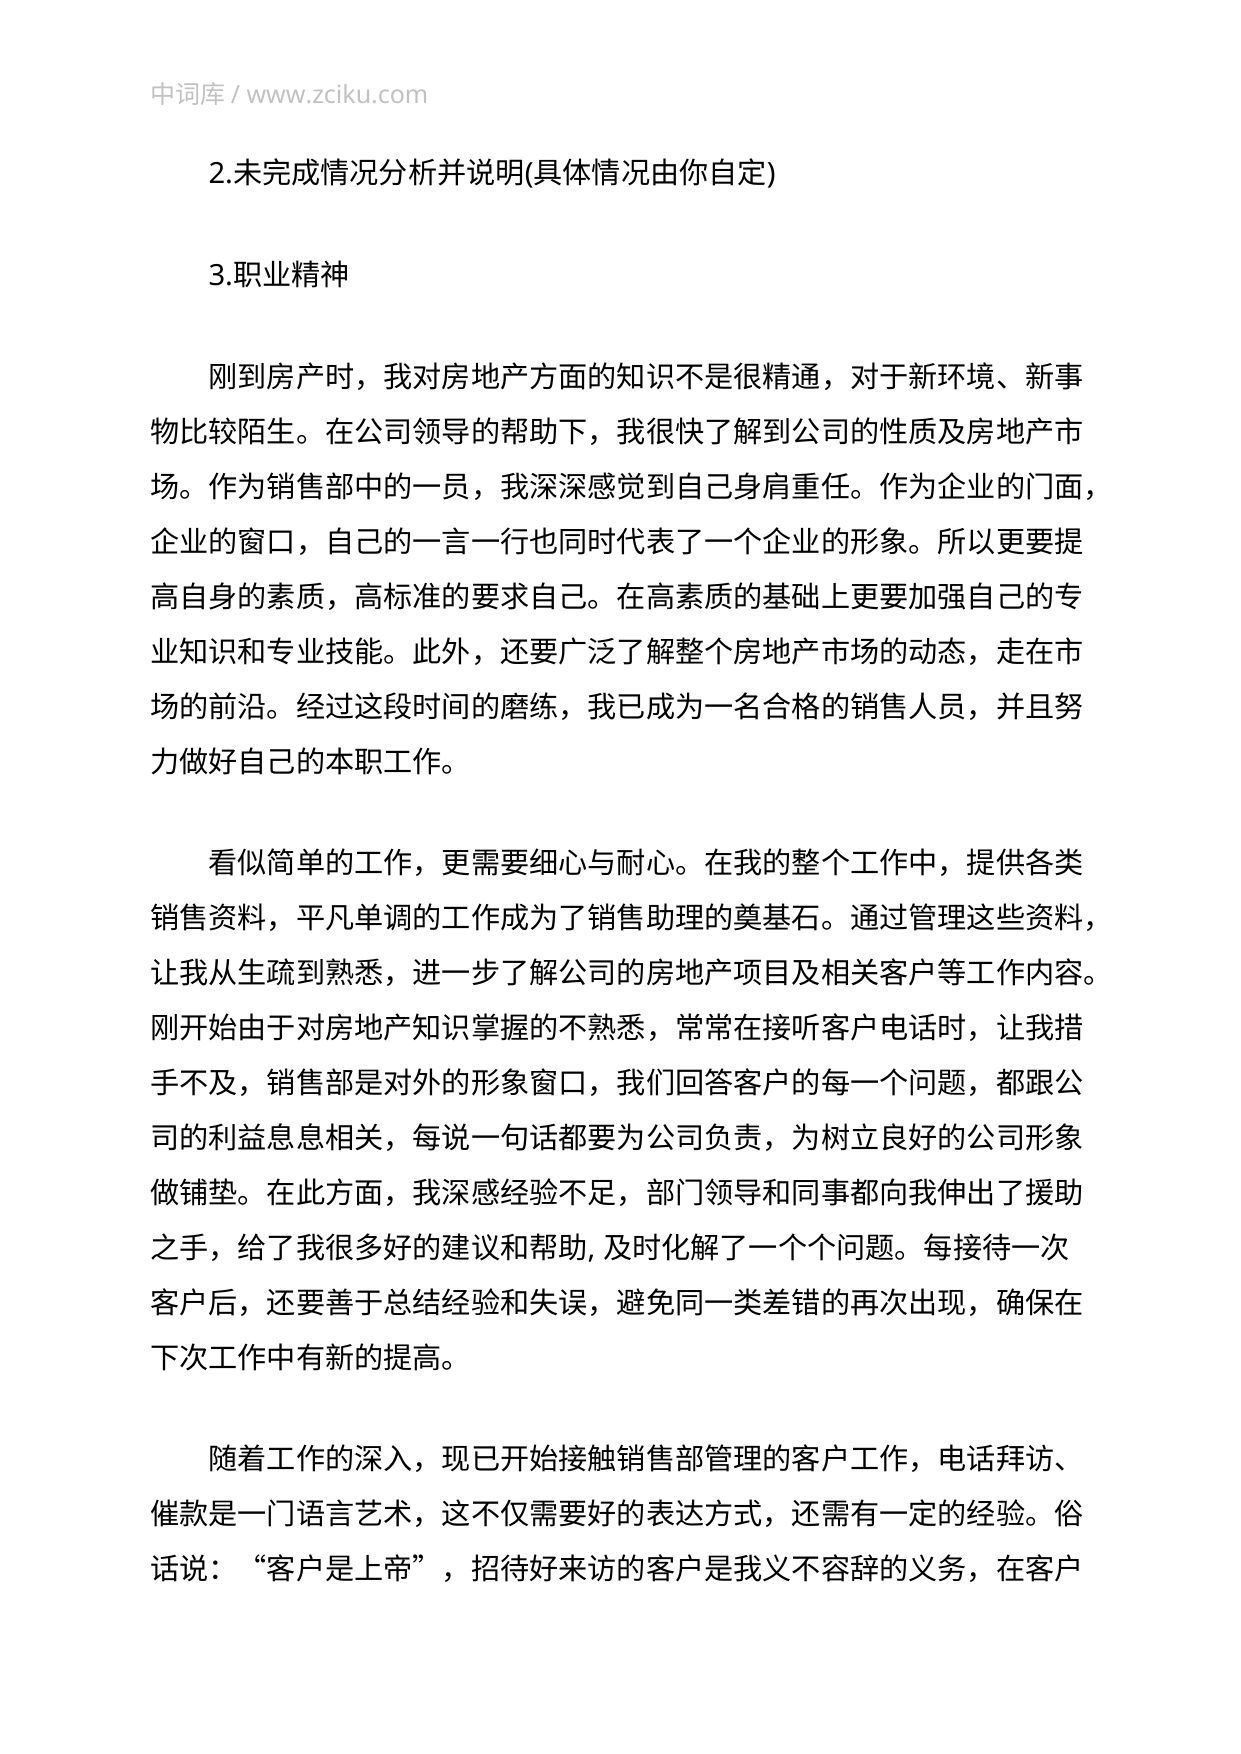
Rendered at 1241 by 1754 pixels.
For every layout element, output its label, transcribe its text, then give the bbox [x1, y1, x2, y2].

text 3.职业精神 [150, 252, 1090, 294]
text 看似简单的工作，更需要细心与耐心。在我的整个工作中，提供各类销售资料，平凡单调的工作成为了销售助理的奠基石。通过管理这些资料，让我从生疏到熟悉，进一步了解公司的房地产项目及相关客户等工作内容。刚开始由于对房地产知识掌握的不熟悉，常常在接听客户电话时，让我措手不及，销售部是对外的形象窗口，我们回答客户的每一个问题，都跟公司的利益息息相关，每说一句话都要为公司负责，为树立良好的公司形象做铺垫。在此方面，我深感经验不足，部门领导和同事都向我伸出了援助之手，给了我很多好的建议和帮助, 及时化解了一个个问题。每接待一次客户后，还要善于总结经验和失误，避免同一类差错的再次出现，确保在下次工作中有新的提高。 [150, 840, 1090, 1376]
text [150, 1436, 1090, 1588]
text 刚到房产时，我对房地产方面的知识不是很精通，对于新环境、新事物比较陌生。在公司领导的帮助下，我很快了解到公司的性质及房地产市场。作为销售部中的一员，我深深感觉到自己身肩重任。作为企业的门面，企业的窗口，自己的一言一行也同时代表了一个企业的形象。所以更要提高自身的素质，高标准的要求自己。在高素质的基础上更要加强自己的专业知识和专业技能。此外，还要广泛了解整个房地产市场的动态，走在市场的前沿。经过这段时间的磨练，我已成为一名合格的销售人员，并且努力做好自己的本职工作。 [150, 354, 1090, 781]
text 2.未完成情况分析并说明(具体情况由你自定) [150, 150, 1090, 192]
